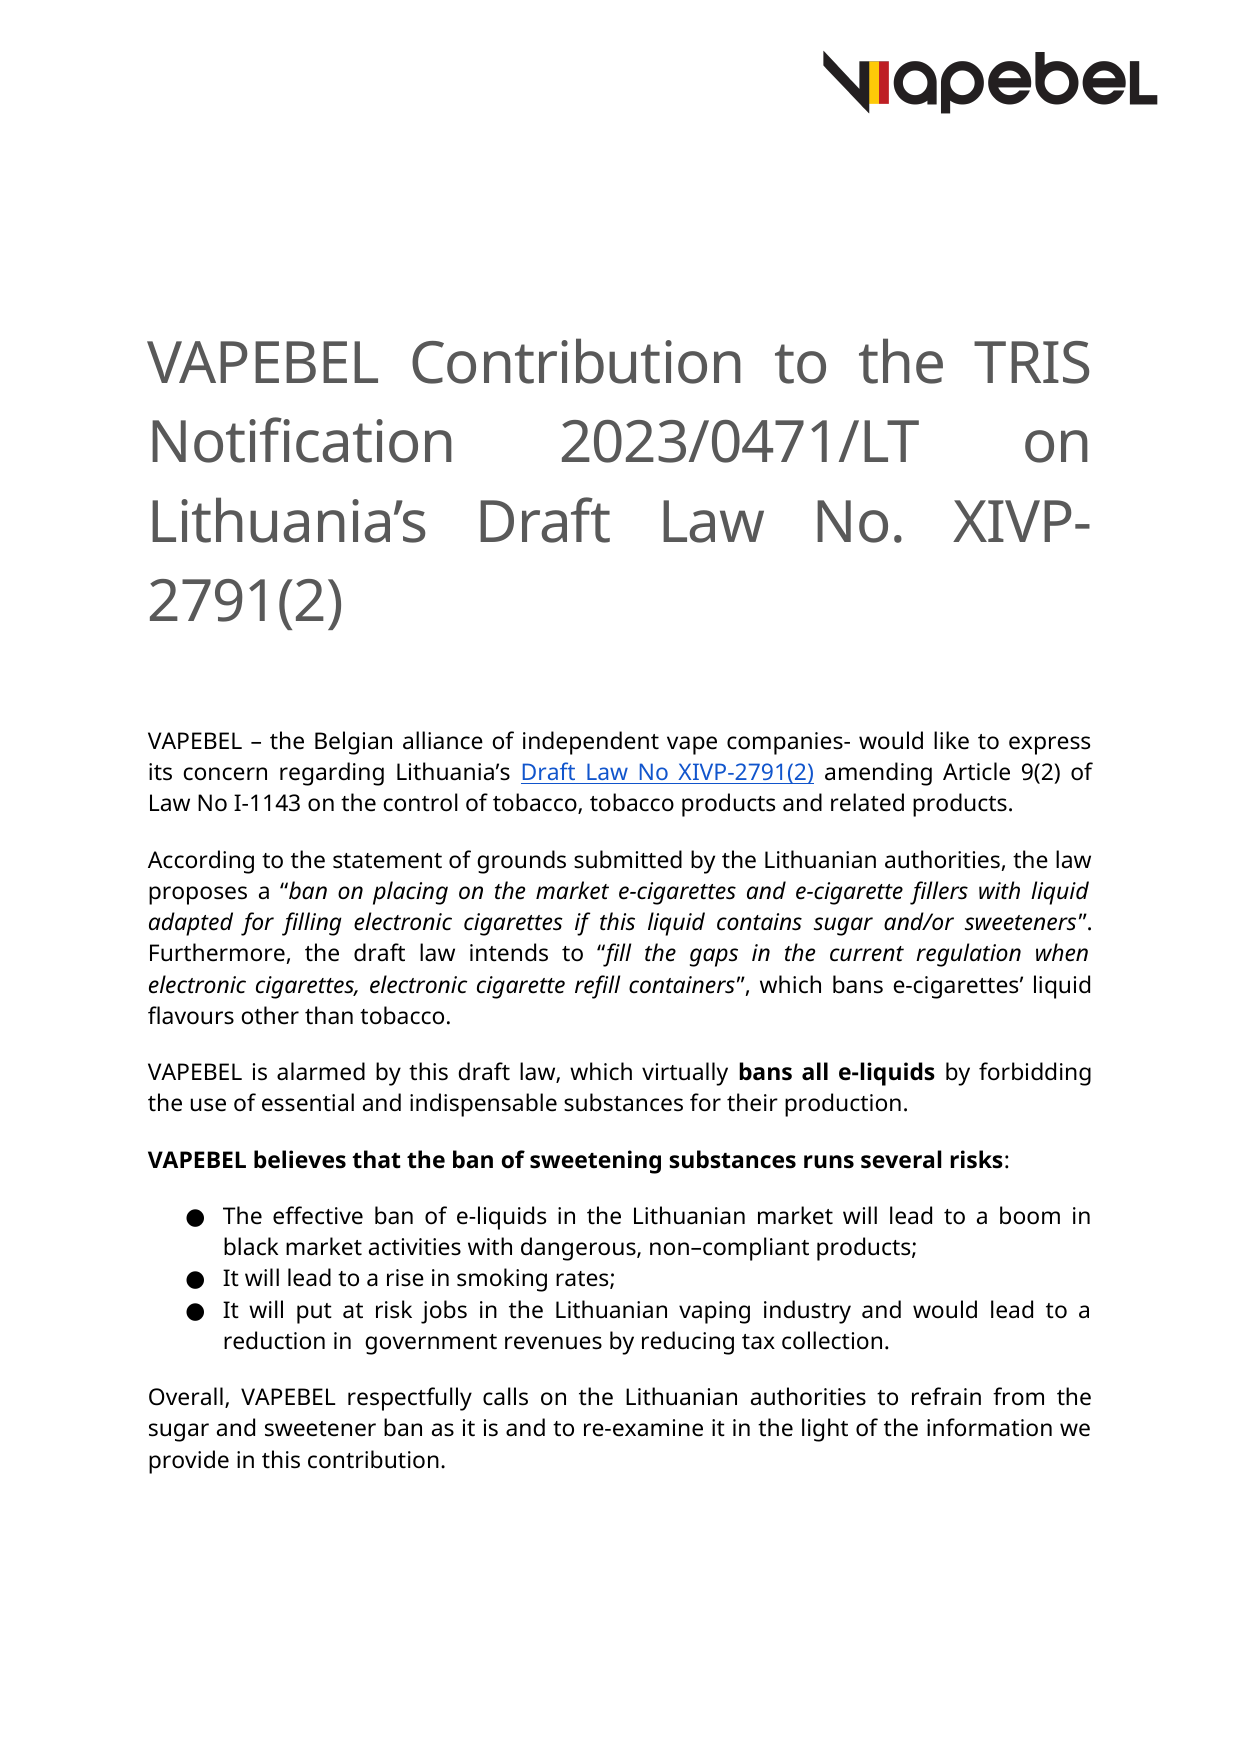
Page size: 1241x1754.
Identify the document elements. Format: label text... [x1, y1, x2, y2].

text VAPEBEL is alarmed by this draft law, which virtually bans all e-liquids by forbidding the use of essential and indispensable substances for their production. [148, 1056, 1093, 1119]
list It will put at risk jobs in the Lithuanian vaping industry and would lead to a reduction in government revenues by reducing tax collection. [185, 1294, 1093, 1356]
text According to the statement of grounds submitted by the Lithuanian authorities, the law proposes a “ban on placing on the market e-cigarettes and e-cigarette fillers with liquid adapted for filling electronic cigarettes if this liquid contains sugar and/or sweeteners”. Furthermore, the draft law intends to “fill the gaps in the current regulation when electronic cigarettes, electronic cigarette refill containers”, which bans e-cigarettes’ liquid flavours other than tobacco. [148, 844, 1093, 1031]
title VAPEBEL Contribution to the TRIS Notification 2023/0471/LT on Lithuania’s Draft Law No. XIVP-2791(2) [148, 321, 1093, 639]
text VAPEBEL believes that the ban of sweetening substances runs several risks: [148, 1144, 1093, 1175]
text Overall, VAPEBEL respectfully calls on the Lithuanian authorities to refrain from the sugar and sweetener ban as it is and to re-examine it in the light of the information we provide in this contribution. [148, 1381, 1093, 1475]
list It will lead to a rise in smoking rates; [185, 1262, 1093, 1294]
picture [801, 25, 1177, 136]
list The effective ban of e-liquids in the Lithuanian market will lead to a boom in black market activities with dangerous, non–compliant products; [185, 1200, 1093, 1262]
text VAPEBEL – the Belgian alliance of independent vape companies- would like to express its concern regarding Lithuania’s Draft Law No XIVP-2791(2) amending Article 9(2) of Law No I-1143 on the control of tobacco, tobacco products and related products. [148, 725, 1093, 819]
